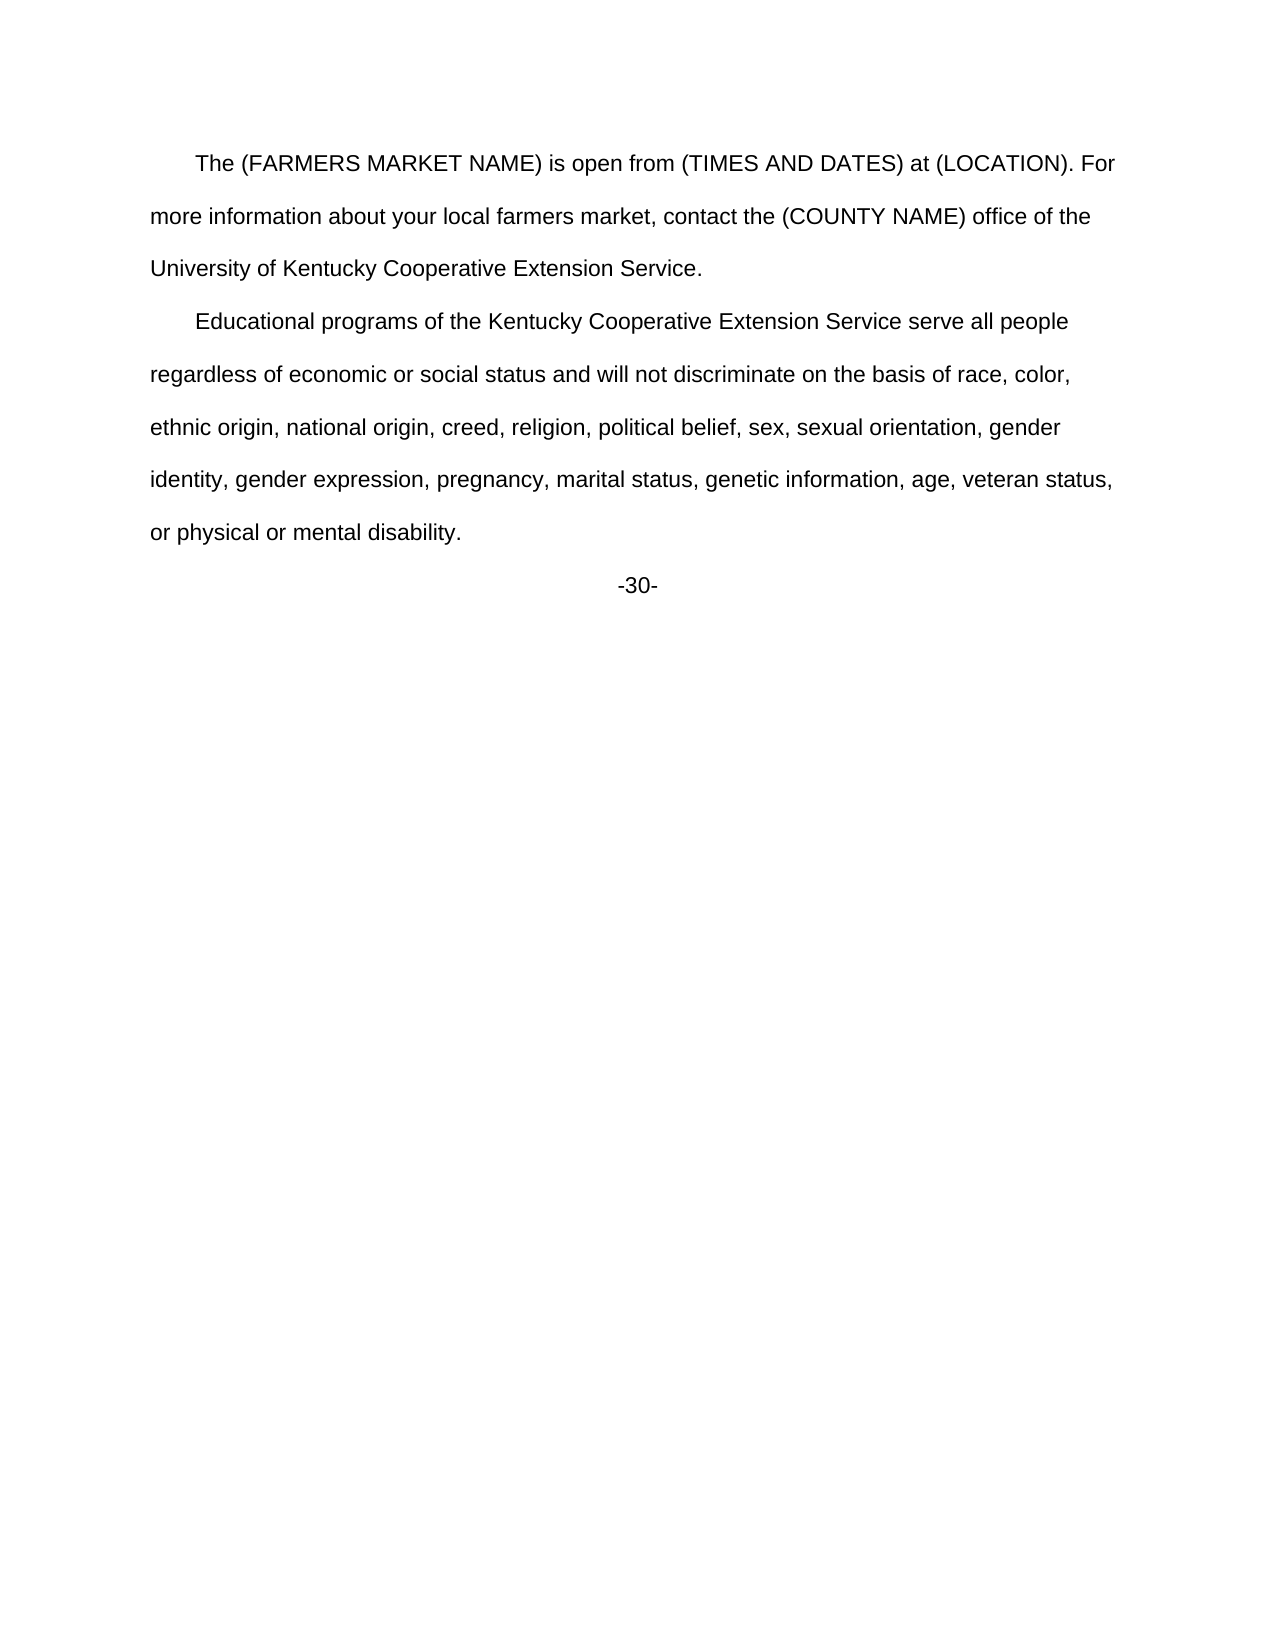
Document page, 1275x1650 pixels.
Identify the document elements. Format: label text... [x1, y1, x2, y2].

text -30- [150, 572, 1125, 598]
text Educational programs of the Kentucky Cooperative Extension Service serve all people regardless of economic or social status and will not discriminate on the basis of race, color, ethnic origin, national origin, creed, religion, political belief, sex, sexual orientation, gender identity, gender expression, pregnancy, marital status, genetic information, age, veteran status, or physical or mental disability. [150, 308, 1125, 545]
text The (FARMERS MARKET NAME) is open from (TIMES AND DATES) at (LOCATION). For more information about your local farmers market, contact the (COUNTY NAME) office of the University of Kentucky Cooperative Extension Service. [150, 150, 1125, 282]
